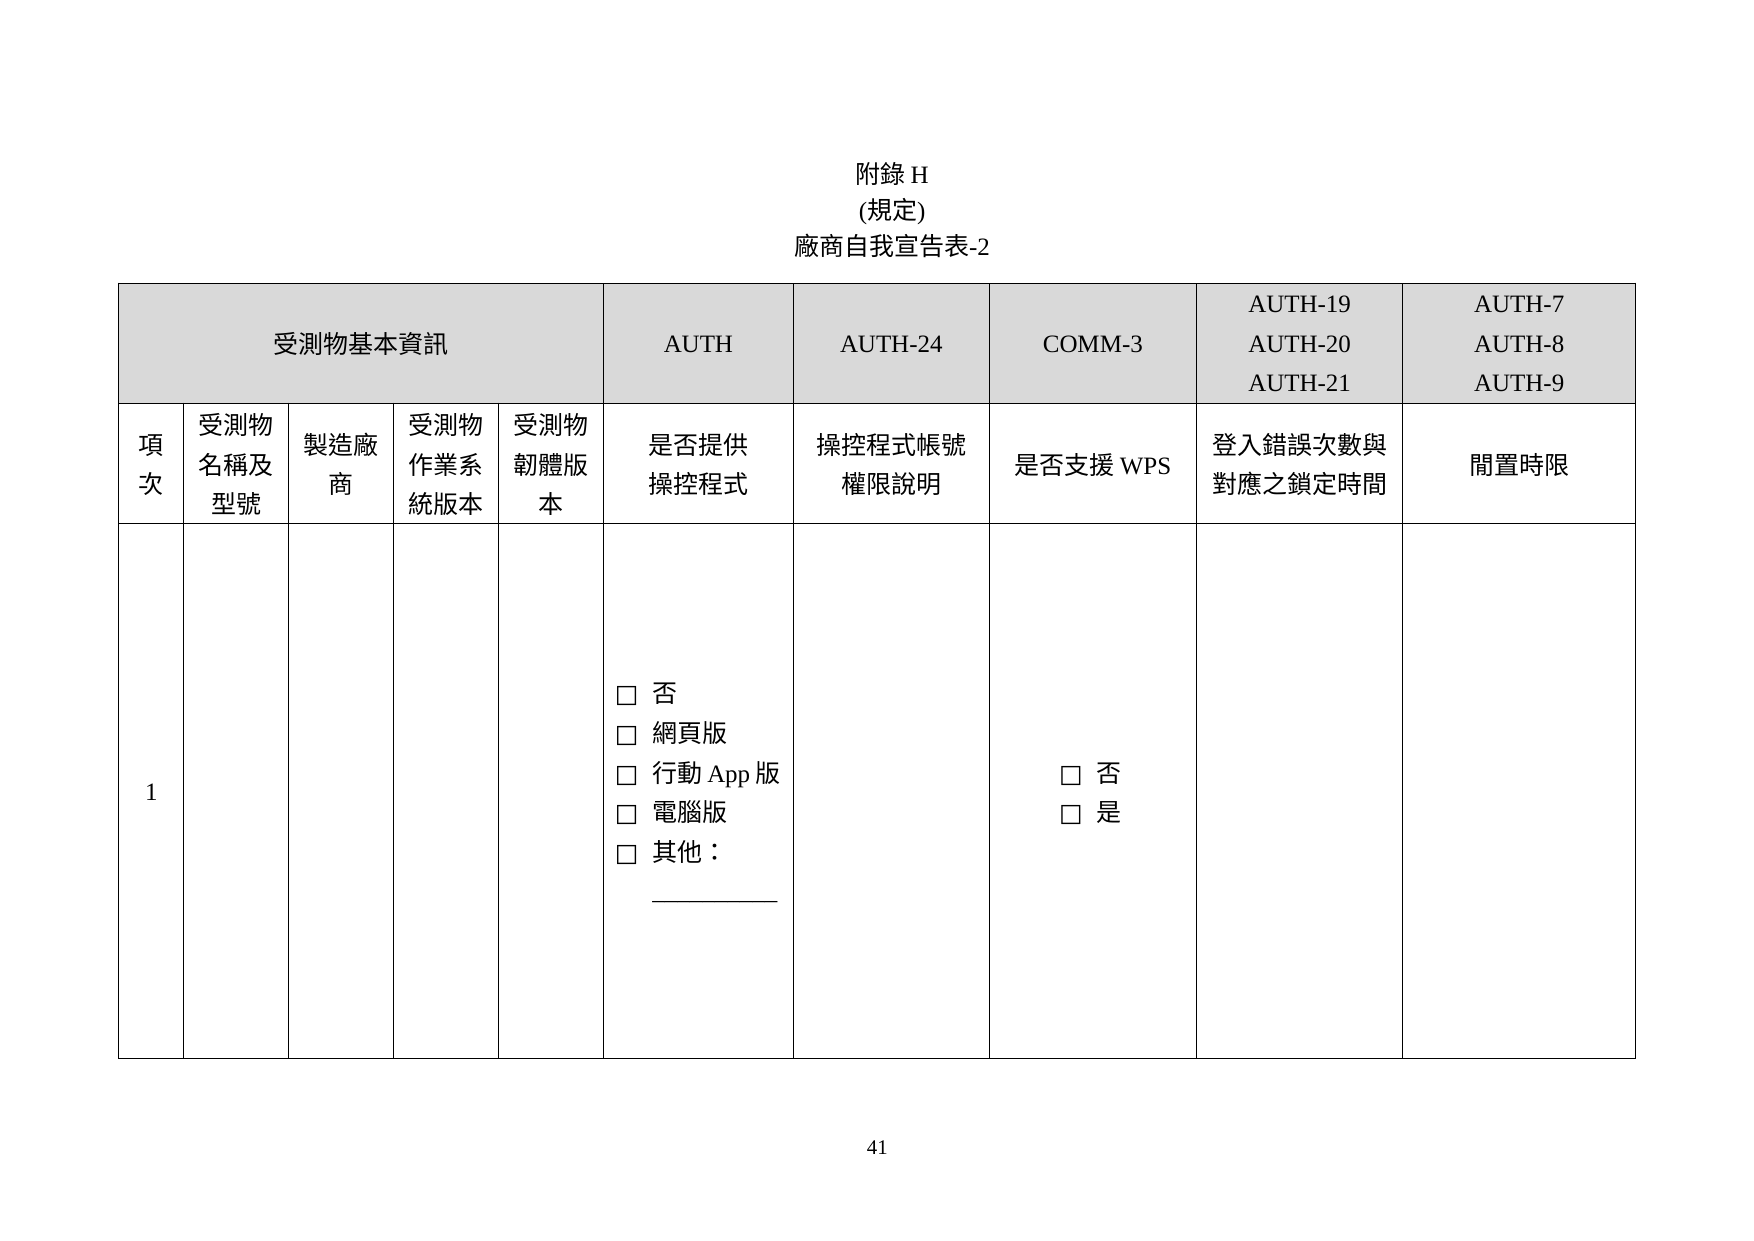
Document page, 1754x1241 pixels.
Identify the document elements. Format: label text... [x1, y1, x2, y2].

table_header AUTH-7 AUTH-8 AUTH-9 [1403, 284, 1635, 403]
table_cell [1403, 524, 1635, 1058]
table_cell [1197, 524, 1402, 1058]
table_cell [394, 524, 498, 1058]
subtitle 附錄H (規定) 廠商自我宣告表-2 [148, 154, 1636, 263]
table_header COMM-3 [990, 284, 1196, 403]
table_cell 登入錯誤次數與對應之鎖定時間 [1197, 404, 1402, 523]
table_cell 受測物 韌體版本 [499, 404, 603, 523]
table_cell [499, 524, 603, 1058]
table_cell 1 [119, 524, 183, 1058]
table_cell 閒置時限 [1403, 404, 1635, 523]
table_cell [289, 524, 393, 1058]
table_cell 受測物名稱及型號 [184, 404, 288, 523]
table_cell 製造廠商 [289, 404, 393, 523]
table_cell [184, 524, 288, 1058]
table_cell 否 是 [990, 524, 1196, 1058]
table_cell 是否提供 操控程式 [604, 404, 793, 523]
table_cell 操控程式帳號權限說明 [794, 404, 989, 523]
table_cell 是否支援WPS [990, 404, 1196, 523]
table_cell 項次 [119, 404, 183, 523]
table_header AUTH-19 AUTH-20 AUTH-21 [1197, 284, 1402, 403]
table_header AUTH [604, 284, 793, 403]
table_header AUTH-24 [794, 284, 989, 403]
table_cell 受測物 作業系統版本 [394, 404, 498, 523]
table_cell 否 網頁版 行動App版 電腦版 其他： __________ [604, 524, 793, 1058]
table_cell [794, 524, 989, 1058]
table_header 受測物基本資訊 [119, 284, 603, 403]
